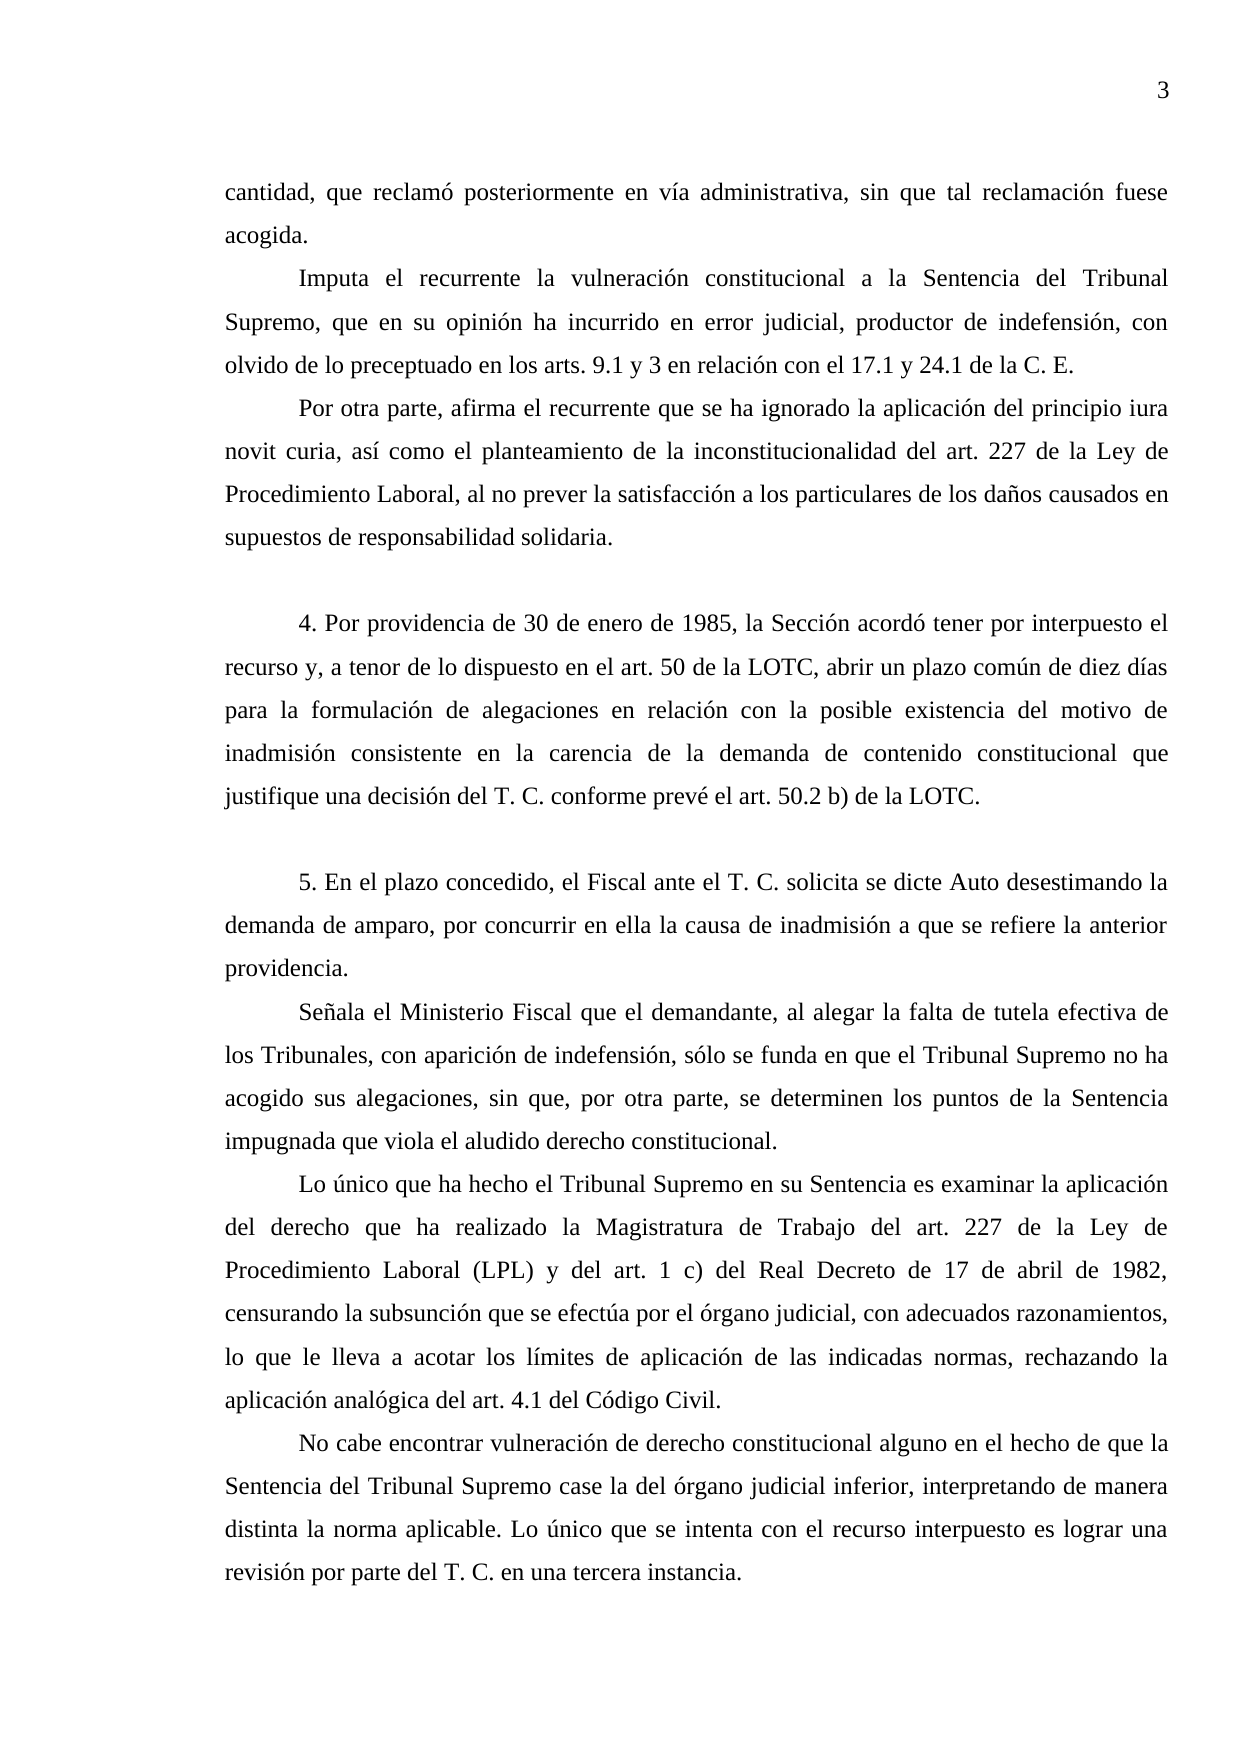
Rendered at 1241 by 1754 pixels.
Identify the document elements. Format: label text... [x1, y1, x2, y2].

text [224, 177, 1169, 249]
text Lo único que ha hecho el Tribunal Supremo en su Sentencia es examinar la aplicación del derecho que ha realizado la Magistratura de Trabajo del art. 227 de la Ley de Procedimiento Laboral (LPL) y del art. 1 c) del Real Decreto de 17 de abril de 1982, censurando la subsunción que se efectúa por el órgano judicial, con adecuados razonamientos, lo que le lleva a acotar los límites de aplicación de las indicadas normas, rechazando la aplicación analógica del art. 4.1 del Código Civil. [224, 1169, 1169, 1413]
text Señala el Ministerio Fiscal que el demandante, al alegar la falta de tutela efectiva de los Tribunales, con aparición de indefensión, sólo se funda en que el Tribunal Supremo no ha acogido sus alegaciones, sin que, por otra parte, se determinen los puntos de la Sentencia impugnada que viola el aludido derecho constitucional. [224, 997, 1169, 1155]
text Por otra parte, afirma el recurrente que se ha ignorado la aplicación del principio iura novit curia, así como el planteamiento de la inconstitucionalidad del art. 227 de la Ley de Procedimiento Laboral, al no prever la satisfacción a los particulares de los daños causados en supuestos de responsabilidad solidaria. [224, 393, 1169, 551]
text 5. En el plazo concedido, el Fiscal ante el T. C. solicita se dicte Auto desestimando la demanda de amparo, por concurrir en ella la causa de inadmisión a que se refiere la anterior providencia. [224, 867, 1169, 982]
text 4. Por providencia de 30 de enero de 1985, la Sección acordó tener por interpuesto el recurso y, a tenor de lo dispuesto en el art. 50 de la LOTC, abrir un plazo común de diez días para la formulación de alegaciones en relación con la posible existencia del motivo de inadmisión consistente en la carencia de la demanda de contenido constitucional que justifique una decisión del T. C. conforme prevé el art. 50.2 b) de la LOTC. [224, 608, 1169, 810]
text No cabe encontrar vulneración de derecho constitucional alguno en el hecho de que la Sentencia del Tribunal Supremo case la del órgano judicial inferior, interpretando de manera distinta la norma aplicable. Lo único que se intenta con el recurso interpuesto es lograr una revisión por parte del T. C. en una tercera instancia. [224, 1428, 1169, 1586]
text Imputa el recurrente la vulneración constitucional a la Sentencia del Tribunal Supremo, que en su opinión ha incurrido en error judicial, productor de indefensión, con olvido de lo preceptuado en los arts. 9.1 y 3 en relación con el 17.1 y 24.1 de la C. E. [224, 263, 1169, 378]
